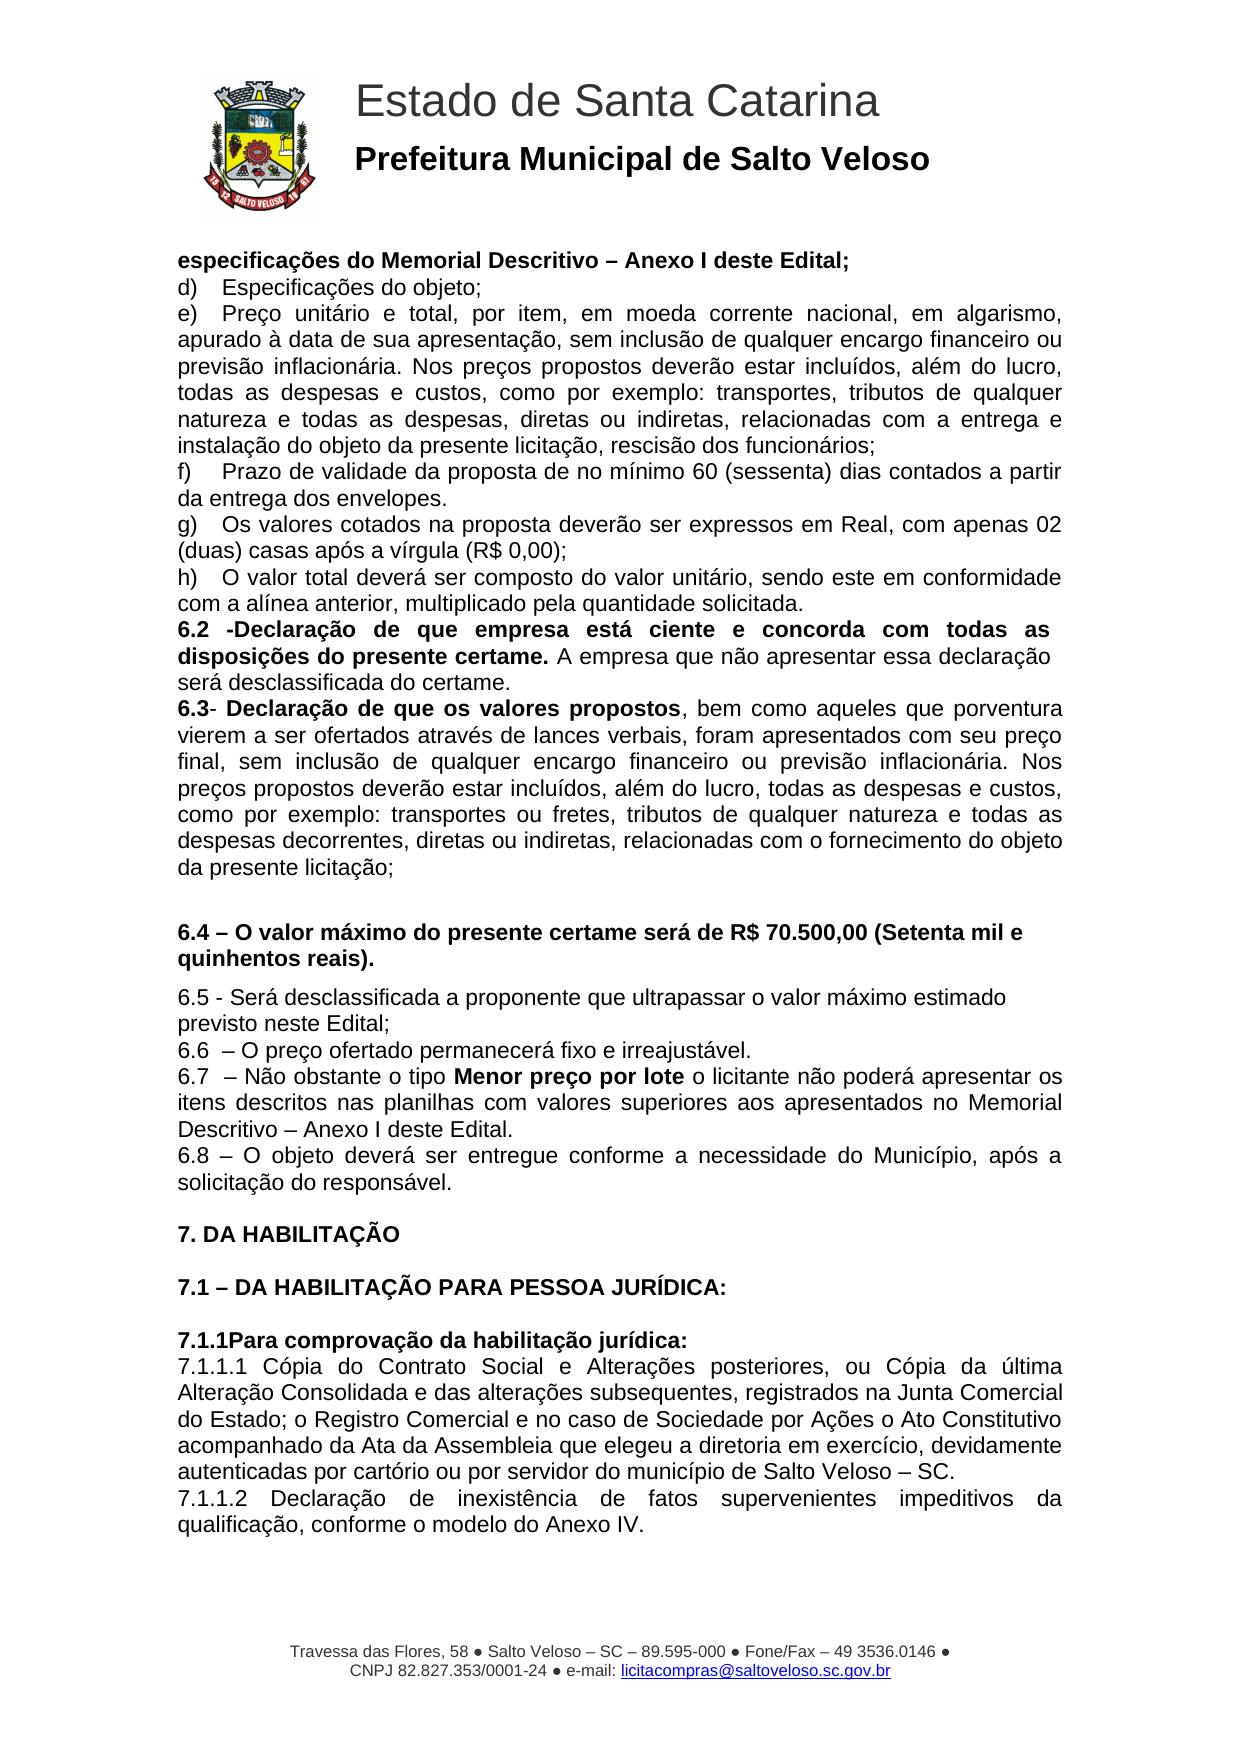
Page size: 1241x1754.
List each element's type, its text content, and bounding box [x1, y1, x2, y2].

text 7. DA HABILITAÇÃO [177, 1221, 1063, 1247]
text 6.7 – Não obstante o tipo Menor preço por lote o licitante não poderá apresentar os itens descritos nas planilhas com valores superiores aos apresentados no Memorial Descritivo – Anexo I deste Edital. [177, 1063, 1063, 1142]
text 6.2 -Declaração de que empresa está ciente e concorda com todas as disposições do presente certame. A empresa que não apresentar essa declaração será desclassificada do certame. [177, 616, 1051, 695]
list Descrição do objeto da presente licitação, em conformidade com as especificações do Memorial Descritivo – Anexo I deste Edital; [177, 247, 1063, 274]
list O valor total deverá ser composto do valor unitário, sendo este em conformidade com a alínea anterior, multiplicado pela quantidade solicitada. [177, 564, 1063, 616]
list Preço unitário e total, por item, em moeda corrente nacional, em algarismo, apurado à data de sua apresentação, sem inclusão de qualquer encargo financeiro ou previsão inflacionária. Nos preços propostos deverão estar incluídos, além do lucro, todas as despesas e custos, como por exemplo: transportes, tributos de qualquer natureza e todas as despesas, diretas ou indiretas, relacionadas com a entrega e instalação do objeto da presente licitação, rescisão dos funcionários; [177, 300, 1063, 458]
list Especificações do objeto; [177, 274, 1063, 300]
text 6.6 – O preço ofertado permanecerá fixo e irreajustável. [177, 1037, 1063, 1063]
list Prazo de validade da proposta de no mínimo 60 (sessenta) dias contados a partir da entrega dos envelopes. [177, 458, 1063, 511]
picture [201, 74, 320, 221]
text 6.4 – O valor máximo do presente certame será de R$ 70.500,00 (Setenta mil e quinhentos reais). [177, 919, 1063, 971]
text 7.1.1.1 Cópia do Contrato Social e Alterações posteriores, ou Cópia da última Alteração Consolidada e das alterações subsequentes, registrados na Junta Comercial do Estado; o Registro Comercial e no caso de Sociedade por Ações o Ato Constitutivo acompanhado da Ata da Assembleia que elegeu a diretoria em exercício, devidamente autenticadas por cartório ou por servidor do município de Salto Veloso – SC. [177, 1353, 1063, 1485]
text 6.5 - Será desclassificada a proponente que ultrapassar o valor máximo estimado previsto neste Edital; [177, 984, 1063, 1037]
text 6.8 – O objeto deverá ser entregue conforme a necessidade do Município, após a solicitação do responsável. [177, 1142, 1063, 1195]
list Os valores cotados na proposta deverão ser expressos em Real, com apenas 02 (duas) casas após a vírgula (R$ 0,00); [177, 511, 1063, 564]
text 7.1 – DA HABILITAÇÃO PARA PESSOA JURÍDICA: [177, 1274, 1063, 1300]
text 7.1.1Para comprovação da habilitação jurídica: [177, 1327, 1063, 1353]
text 7.1.1.2 Declaração de inexistência de fatos supervenientes impeditivos da qualificação, conforme o modelo do Anexo IV. [177, 1485, 1063, 1537]
text 6.3- Declaração de que os valores propostos, bem como aqueles que porventura vierem a ser ofertados através de lances verbais, foram apresentados com seu preço final, sem inclusão de qualquer encargo financeiro ou previsão inflacionária. Nos preços propostos deverão estar incluídos, além do lucro, todas as despesas e custos, como por exemplo: transportes ou fretes, tributos de qualquer natureza e todas as despesas decorrentes, diretas ou indiretas, relacionadas com o fornecimento do objeto da presente licitação; [177, 695, 1063, 880]
